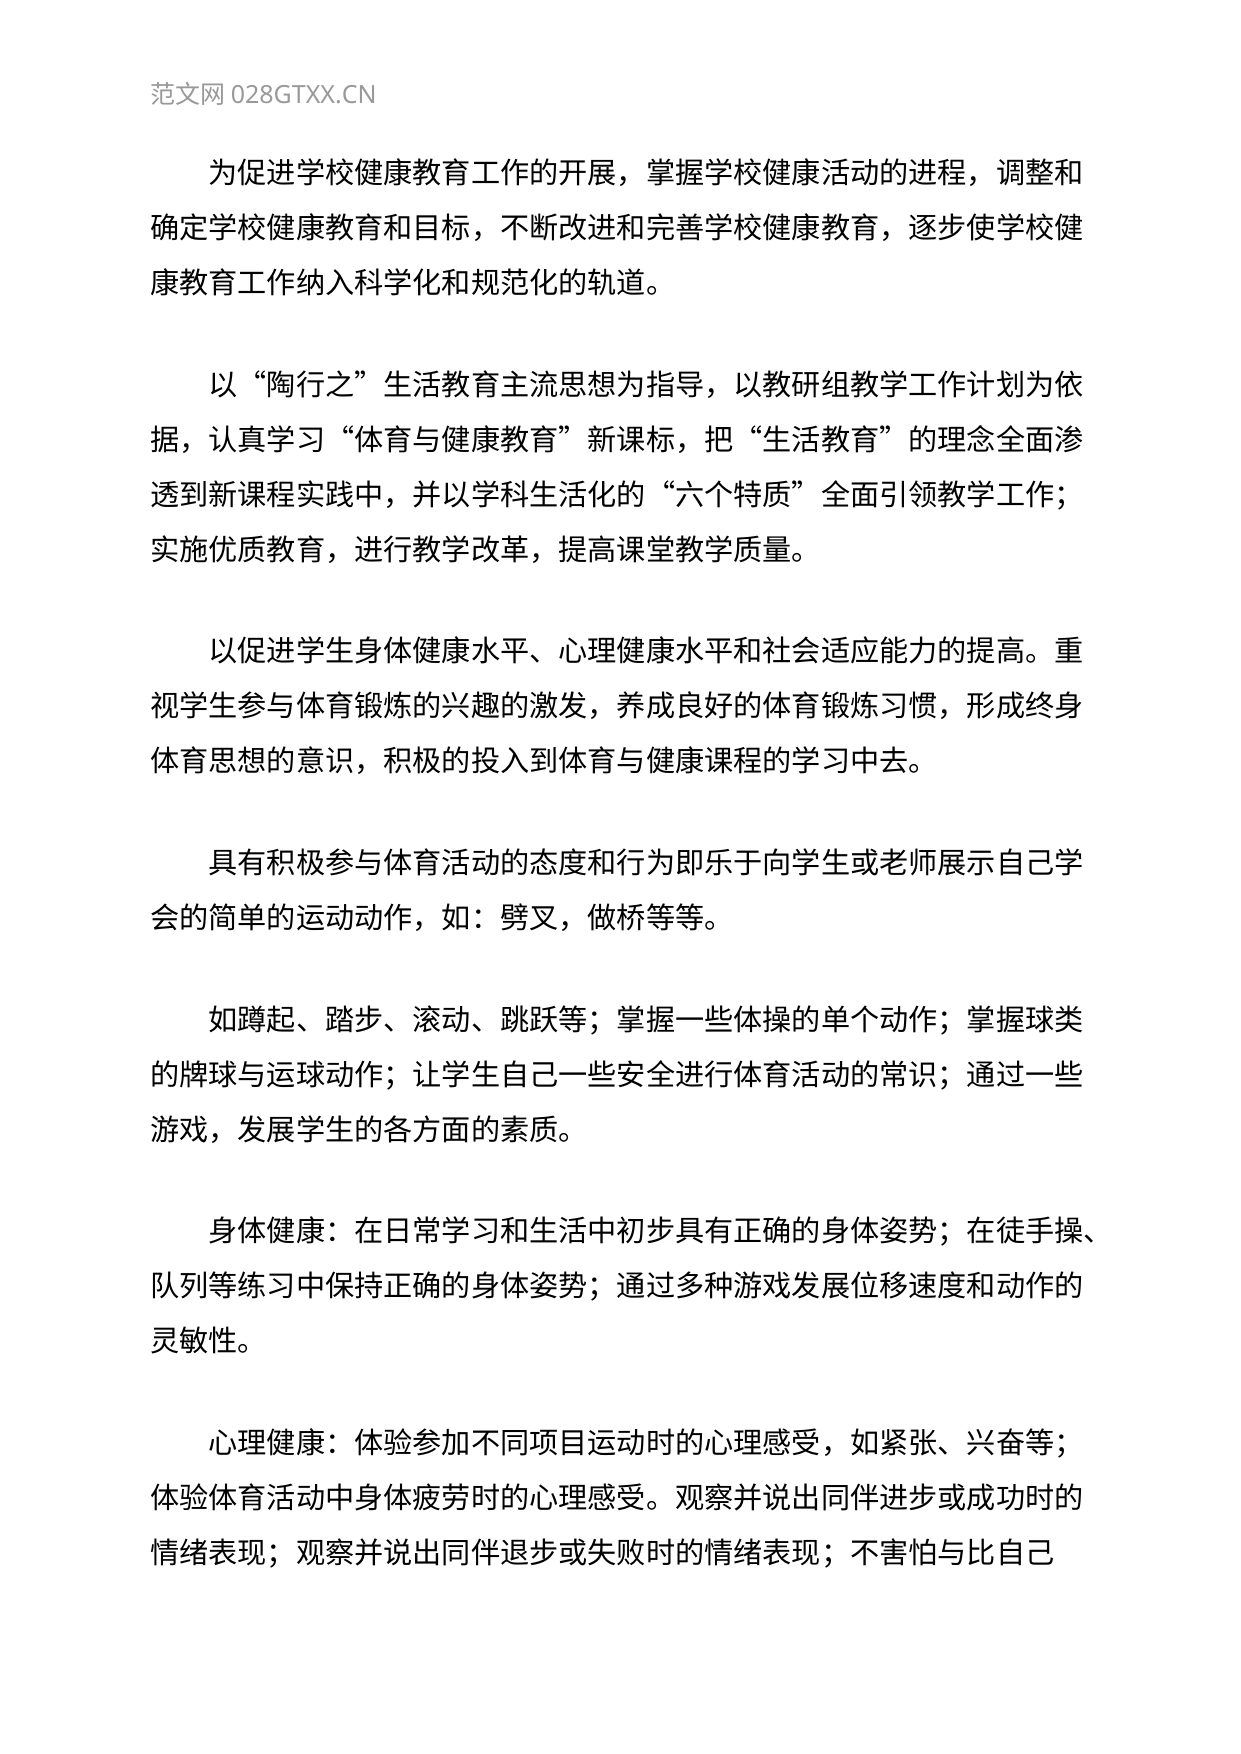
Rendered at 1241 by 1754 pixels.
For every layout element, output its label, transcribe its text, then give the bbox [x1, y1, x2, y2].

text 具有积极参与体育活动的态度和行为即乐于向学生或老师展示自己学会的简单的运动动作，如：劈叉，做桥等等。 [150, 839, 1090, 937]
text 以促进学生身体健康水平、心理健康水平和社会适应能力的提高。重视学生参与体育锻炼的兴趣的激发，养成良好的体育锻炼习惯，形成终身体育思想的意识，积极的投入到体育与健康课程的学习中去。 [150, 628, 1090, 780]
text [150, 1419, 1090, 1571]
text 以“陶行之”生活教育主流思想为指导，以教研组教学工作计划为依据，认真学习“体育与健康教育”新课标，把“生活教育”的理念全面渗透到新课程实践中，并以学科生活化的“六个特质”全面引领教学工作；实施优质教育，进行教学改革，提高课堂教学质量。 [150, 362, 1090, 568]
text 身体健康：在日常学习和生活中初步具有正确的身体姿势；在徒手操、队列等练习中保持正确的身体姿势；通过多种游戏发展位移速度和动作的灵敏性。 [150, 1208, 1090, 1360]
text 如蹲起、踏步、滚动、跳跃等；掌握一些体操的单个动作；掌握球类的牌球与运球动作；让学生自己一些安全进行体育活动的常识；通过一些游戏，发展学生的各方面的素质。 [150, 996, 1090, 1148]
text 为促进学校健康教育工作的开展，掌握学校健康活动的进程，调整和确定学校健康教育和目标，不断改进和完善学校健康教育，逐步使学校健康教育工作纳入科学化和规范化的轨道。 [150, 150, 1090, 302]
